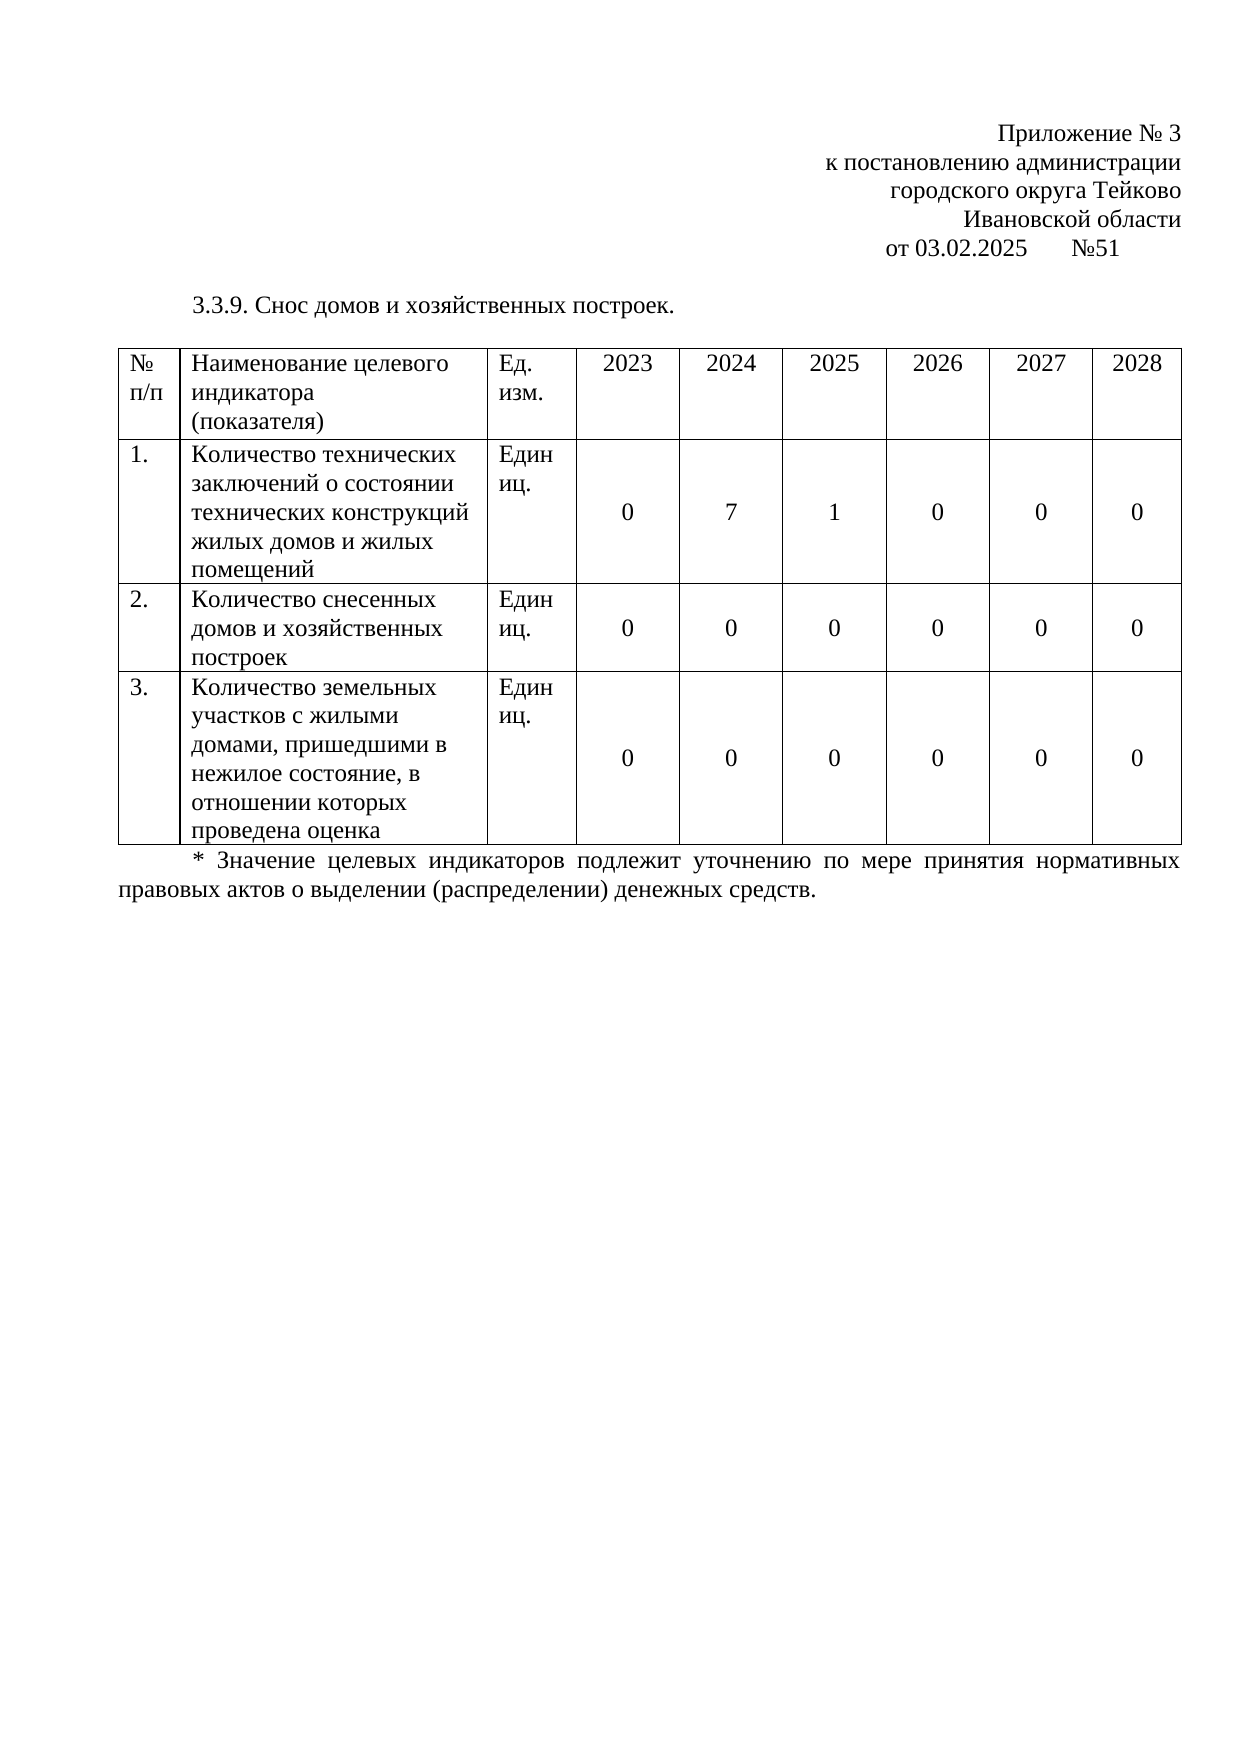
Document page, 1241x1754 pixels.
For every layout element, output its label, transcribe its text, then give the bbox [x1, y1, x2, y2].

table_header Ед. изм. [488, 349, 576, 438]
text Ивановской области [118, 204, 1181, 233]
table_cell 1. [119, 440, 179, 583]
table_cell 0 [1093, 672, 1181, 844]
table_cell 0 [577, 584, 679, 671]
table_header 2023 [577, 349, 679, 438]
table_cell Единиц. [488, 440, 576, 583]
table_cell 0 [990, 584, 1092, 671]
table_cell 0 [887, 584, 989, 671]
table_cell 0 [1093, 584, 1181, 671]
table_cell 0 [990, 440, 1092, 583]
table_cell Количество снесенных домов и хозяйственных построек [181, 584, 487, 671]
text Приложение № 3 [118, 118, 1181, 147]
table_header 2025 [783, 349, 886, 438]
table_cell 1 [783, 440, 886, 583]
table_cell 3. [119, 672, 179, 844]
text городского округа Тейково [118, 176, 1181, 204]
table_header 2028 [1093, 349, 1181, 438]
table_header 2026 [887, 349, 989, 438]
table_header 2027 [990, 349, 1092, 438]
table_header Наименование целевого индикатора (показателя) [181, 349, 487, 438]
table_cell Количество земельных участков с жилыми домами, пришедшими в нежилое состояние, в отношении которых проведена оценка [181, 672, 487, 844]
text к постановлению администрации [118, 147, 1181, 176]
table_cell 0 [577, 672, 679, 844]
table_header 2024 [680, 349, 782, 438]
table_cell 0 [887, 672, 989, 844]
text 3.3.9. Снос домов и хозяйственных построек. [118, 291, 1181, 319]
table_cell Единиц. [488, 584, 576, 671]
table_cell Единиц. [488, 672, 576, 844]
table_cell 0 [577, 440, 679, 583]
text от 03.02.2025 №51 [118, 233, 1181, 262]
table_cell 0 [887, 440, 989, 583]
text * Значение целевых индикаторов подлежит уточнению по мере принятия нормативных правовых актов о выделении (распределении) денежных средств. [118, 845, 1181, 903]
table_cell 2. [119, 584, 179, 671]
table_cell 7 [680, 440, 782, 583]
table_cell 0 [783, 672, 886, 844]
table_cell 0 [680, 584, 782, 671]
table_header № п/п [119, 349, 179, 438]
table_cell Количество технических заключений о состоянии технических конструкций жилых домов и жилых помещений [181, 440, 487, 583]
table_cell 0 [680, 672, 782, 844]
table_cell 0 [1093, 440, 1181, 583]
table_cell 0 [783, 584, 886, 671]
table_cell 0 [990, 672, 1092, 844]
